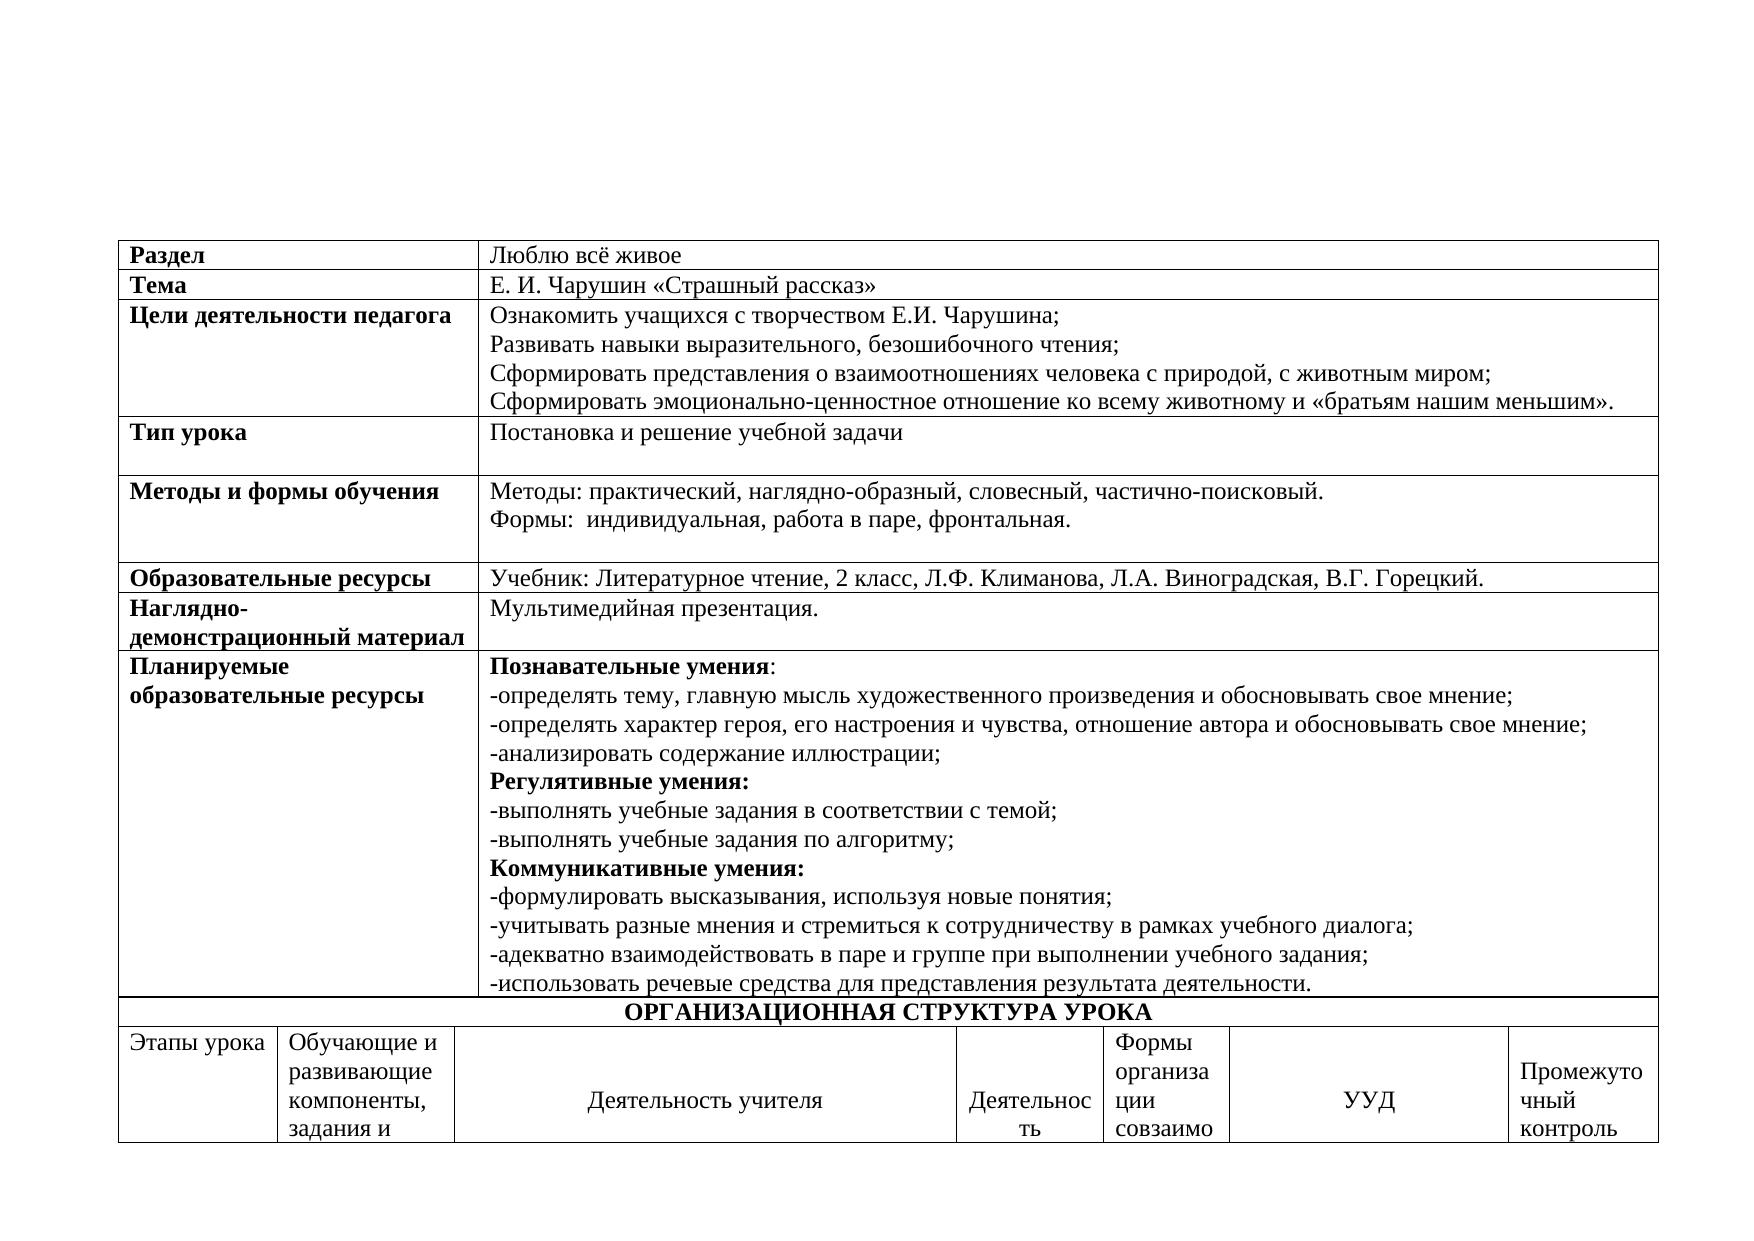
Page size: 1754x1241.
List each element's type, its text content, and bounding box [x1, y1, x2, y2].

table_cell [957, 1027, 1103, 1142]
table_cell Познавательные умения: -определять тему, главную мысль художественного произведения и обосновывать свое мнение; -определять характер героя, его настроения и чувства, отношение автора и обосновывать свое мнение; -анализировать содержание иллюстрации; Регулятивные умения: -выполнять учебные задания в соответствии с темой; -выполнять учебные задания по алгоритму; Коммуникативные умения: -формулировать высказывания, используя новые понятия; -учитывать разные мнения и стремиться к сотрудничеству в рамках учебного диалога; -адекватно взаимодействовать в паре и группе при выполнении учебного задания; -использовать речевые средства для представления результата деятельности. [479, 651, 1658, 996]
table_cell Образовательные ресурсы [119, 563, 478, 592]
table_cell УУД [1230, 1027, 1508, 1142]
table_cell Мультимедийная презентация. [479, 593, 1658, 650]
table_cell Е. И. Чарушин «Страшный рассказ» [479, 270, 1658, 299]
table_cell Цели деятельности педагога [119, 300, 478, 416]
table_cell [1104, 1027, 1229, 1142]
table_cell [278, 1027, 454, 1142]
table_cell Тип урока [119, 417, 478, 475]
table_cell Постановка и решение учебной задачи [479, 417, 1658, 475]
table_cell Этапы урока [119, 1027, 277, 1142]
table_cell Методы и формы обучения [119, 476, 478, 562]
table_cell Методы: практический, наглядно-образный, словесный, частично-поисковый. Формы: индивидуальная, работа в паре, фронтальная. [479, 476, 1658, 562]
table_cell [455, 1027, 956, 1142]
table_cell Планируемые образовательные ресурсы [119, 651, 478, 996]
table_cell Тема [119, 270, 478, 299]
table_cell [1509, 1027, 1658, 1142]
table_header Люблю всё живое [479, 241, 1658, 269]
table_cell Ознакомить учащихся с творчеством Е.И. Чарушина; Развивать навыки выразительного, безошибочного чтения; Сформировать представления о взаимоотношениях человека с природой, с животным миром; Сформировать эмоционально-ценностное отношение ко всему животному и «братьям нашим меньшим». [479, 300, 1658, 416]
table_cell Учебник: Литературное чтение, 2 класс, Л.Ф. Климанова, Л.А. Виноградская, В.Г. Горецкий. [479, 563, 1658, 592]
table_header Раздел [119, 241, 478, 269]
table_cell ОРГАНИЗАЦИОННАЯ СТРУКТУРА УРОКА [119, 998, 1658, 1026]
table_cell Наглядно-демонстрационный материал [119, 593, 478, 650]
